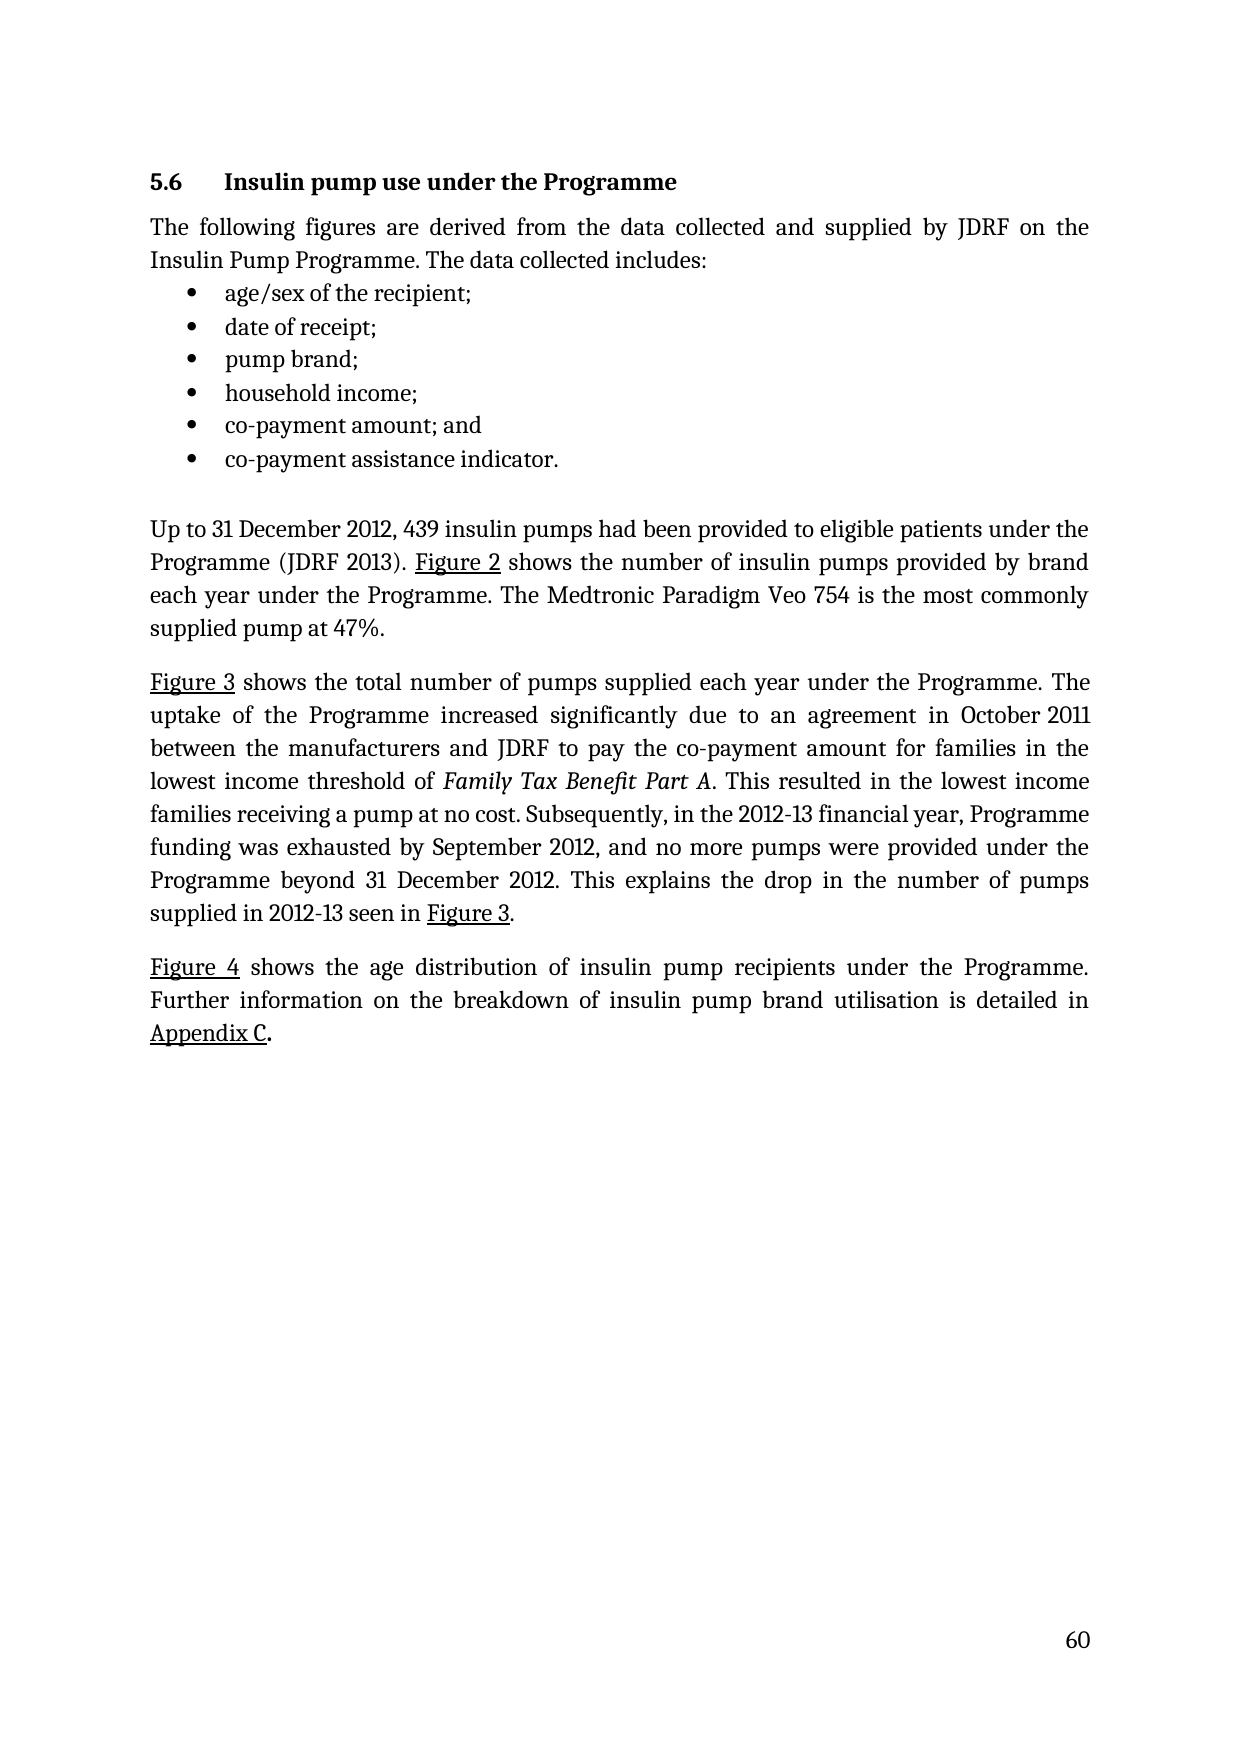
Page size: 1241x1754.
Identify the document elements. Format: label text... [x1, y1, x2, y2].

list co-payment assistance indicator. [187, 444, 1090, 473]
text Figure 4 shows the age distribution of insulin pump recipients under the Programme. Further information on the breakdown of insulin pump brand utilisation is detailed in Appendix C. [150, 953, 1090, 1048]
list age/sex of the recipient; [187, 279, 1090, 308]
list household income; [187, 378, 1090, 407]
text Figure 3 shows the total number of pumps supplied each year under the Programme. The uptake of the Programme increased significantly due to an agreement in October 2011 between the manufacturers and JDRF to pay the co-payment amount for families in the lowest income threshold of Family Tax Benefit Part A. This resulted in the lowest income families receiving a pump at no cost. Subsequently, in the 2012-13 financial year, Programme funding was exhausted by September 2012, and no more pumps were provided under the Programme beyond 31 December 2012. This explains the drop in the number of pumps supplied in 2012-13 seen in Figure 3. [150, 668, 1090, 928]
text Up to 31 December 2012, 439 insulin pumps had been provided to eligible patients under the Programme (JDRF 2013). Figure 2 shows the number of insulin pumps provided by brand each year under the Programme. The Medtronic Paradigm Veo 754 is the most commonly supplied pump at 47%. [150, 515, 1090, 643]
list co-payment amount; and [187, 411, 1090, 440]
text The following figures are derived from the data collected and supplied by JDRF on the Insulin Pump Programme. The data collected includes: [150, 213, 1090, 275]
list date of receipt; [187, 312, 1090, 341]
subtitle 5.6 Insulin pump use under the Programme [150, 168, 1090, 197]
list pump brand; [187, 345, 1090, 374]
